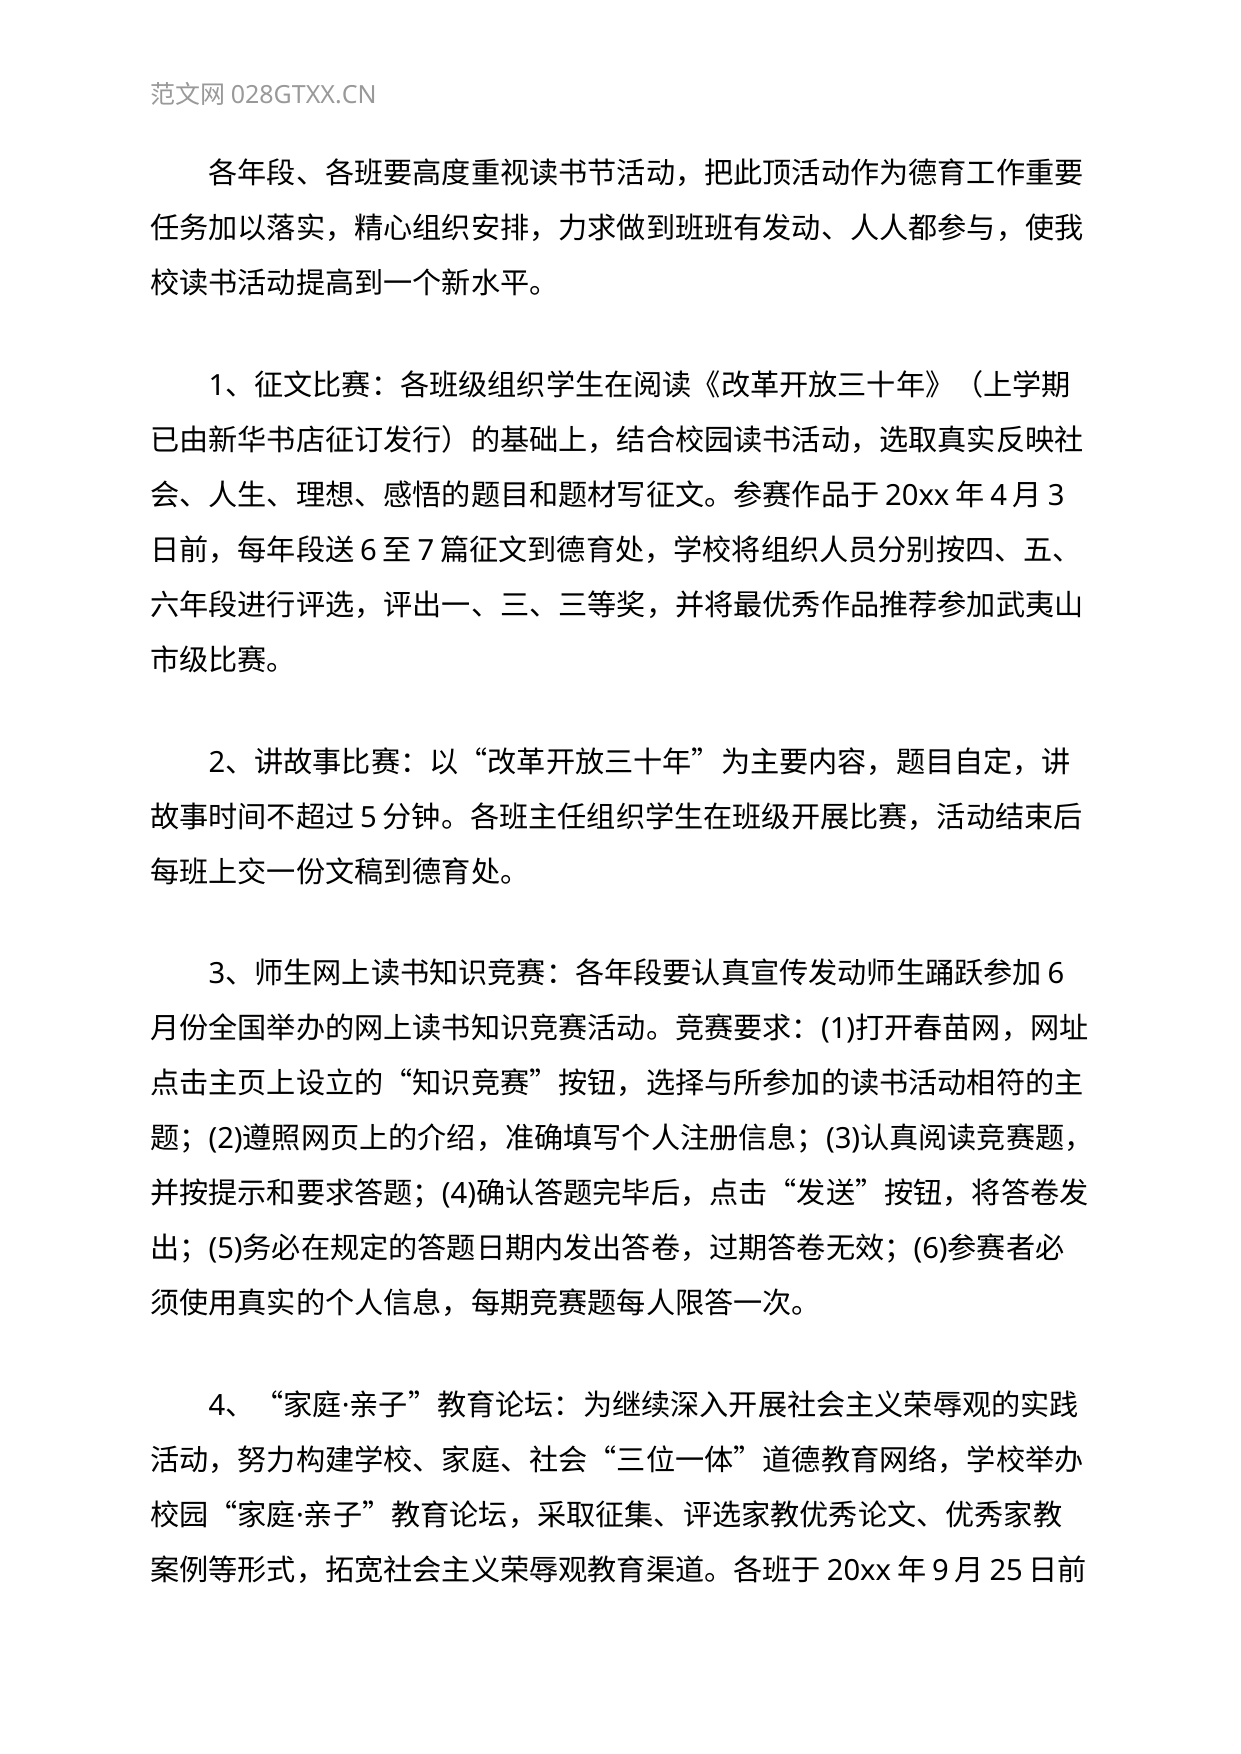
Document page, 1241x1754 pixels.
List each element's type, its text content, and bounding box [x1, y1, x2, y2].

text 3、师生网上读书知识竞赛：各年段要认真宣传发动师生踊跃参加6月份全国举办的网上读书知识竞赛活动。竞赛要求：(1)打开春苗网，网址点击主页上设立的“知识竞赛”按钮，选择与所参加的读书活动相符的主题；(2)遵照网页上的介绍，准确填写个人注册信息；(3)认真阅读竞赛题，并按提示和要求答题；(4)确认答题完毕后，点击“发送”按钮，将答卷发出；(5)务必在规定的答题日期内发出答卷，过期答卷无效；(6)参赛者必须使用真实的个人信息，每期竞赛题每人限答一次。 [150, 950, 1090, 1322]
text 2、讲故事比赛：以“改革开放三十年”为主要内容，题目自定，讲故事时间不超过5分钟。各班主任组织学生在班级开展比赛，活动结束后每班上交一份文稿到德育处。 [150, 738, 1090, 890]
text 1、征文比赛：各班级组织学生在阅读《改革开放三十年》（上学期已由新华书店征订发行）的基础上，结合校园读书活动，选取真实反映社会、人生、理想、感悟的题目和题材写征文。参赛作品于20xx年4月3日前，每年段送6至7篇征文到德育处，学校将组织人员分别按四、五、六年段进行评选，评出一、三、三等奖，并将最优秀作品推荐参加武夷山市级比赛。 [150, 362, 1090, 679]
text 各年段、各班要高度重视读书节活动，把此顶活动作为德育工作重要任务加以落实，精心组织安排，力求做到班班有发动、人人都参与，使我校读书活动提高到一个新水平。 [150, 150, 1090, 302]
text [150, 1382, 1090, 1589]
